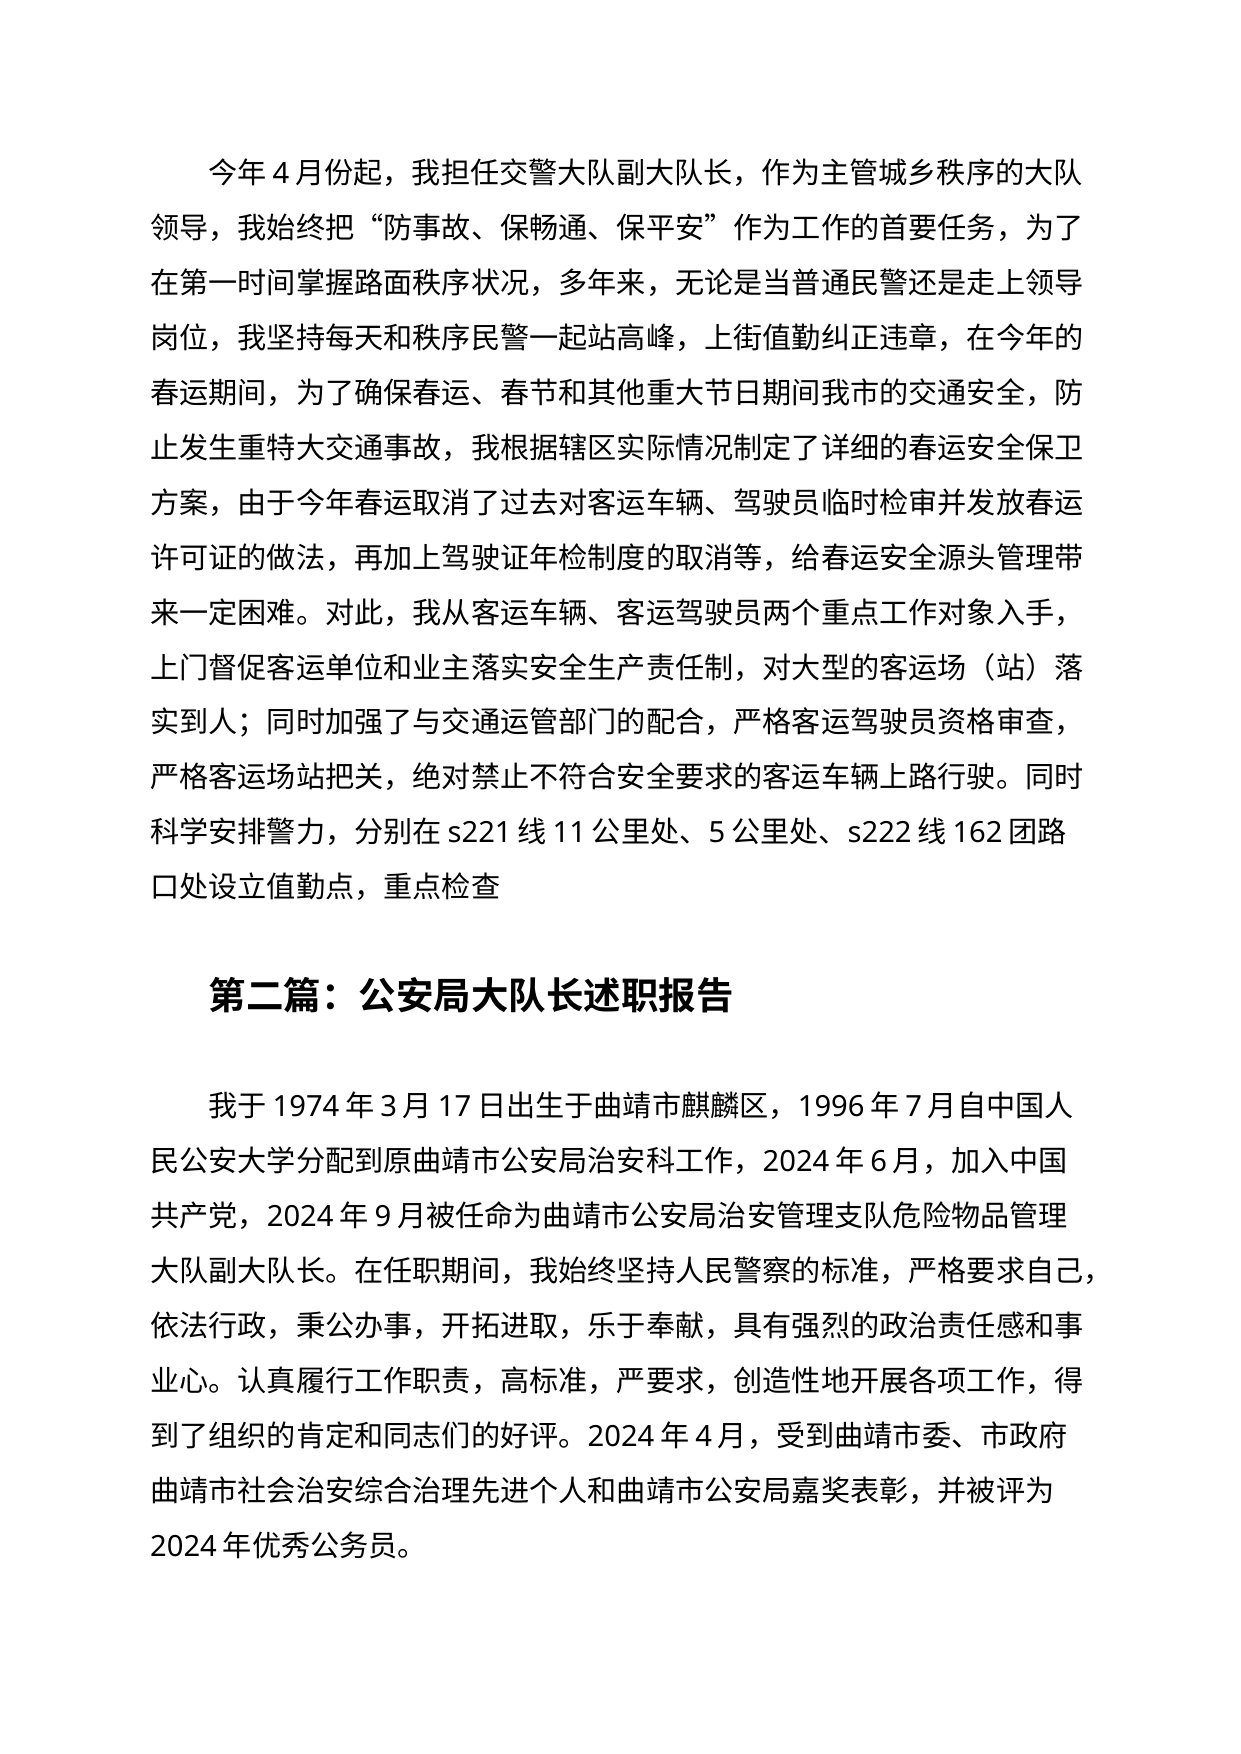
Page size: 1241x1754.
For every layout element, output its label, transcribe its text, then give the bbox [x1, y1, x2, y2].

text 第二篇：公安局大队长述职报告 [150, 966, 1090, 1020]
text 今年4月份起，我担任交警大队副大队长，作为主管城乡秩序的大队领导，我始终把“防事故、保畅通、保平安”作为工作的首要任务，为了在第一时间掌握路面秩序状况，多年来，无论是当普通民警还是走上领导岗位，我坚持每天和秩序民警一起站高峰，上街值勤纠正违章，在今年的春运期间，为了确保春运、春节和其他重大节日期间我市的交通安全，防止发生重特大交通事故，我根据辖区实际情况制定了详细的春运安全保卫方案，由于今年春运取消了过去对客运车辆、驾驶员临时检审并发放春运许可证的做法，再加上驾驶证年检制度的取消等，给春运安全源头管理带来一定困难。对此，我从客运车辆、客运驾驶员两个重点工作对象入手，上门督促客运单位和业主落实安全生产责任制，对大型的客运场（站）落实到人；同时加强了与交通运管部门的配合，严格客运驾驶员资格审查，严格客运场站把关，绝对禁止不符合安全要求的客运车辆上路行驶。同时科学安排警力，分别在s221线11公里处、5公里处、s222线162团路口处设立值勤点，重点检查 [150, 150, 1090, 906]
text 我于1974年3月17日出生于曲靖市麒麟区，1996年7月自中国人民公安大学分配到原曲靖市公安局治安科工作，2024年6月，加入中国共产党，2024年9月被任命为曲靖市公安局治安管理支队危险物品管理大队副大队长。在任职期间，我始终坚持人民警察的标准，严格要求自己，依法行政，秉公办事，开拓进取，乐于奉献，具有强烈的政治责任感和事业心。认真履行工作职责，高标准，严要求，创造性地开展各项工作，得到了组织的肯定和同志们的好评。2024年4月，受到曲靖市委、市政府曲靖市社会治安综合治理先进个人和曲靖市公安局嘉奖表彰，并被评为2024年优秀公务员。 [150, 1083, 1090, 1565]
